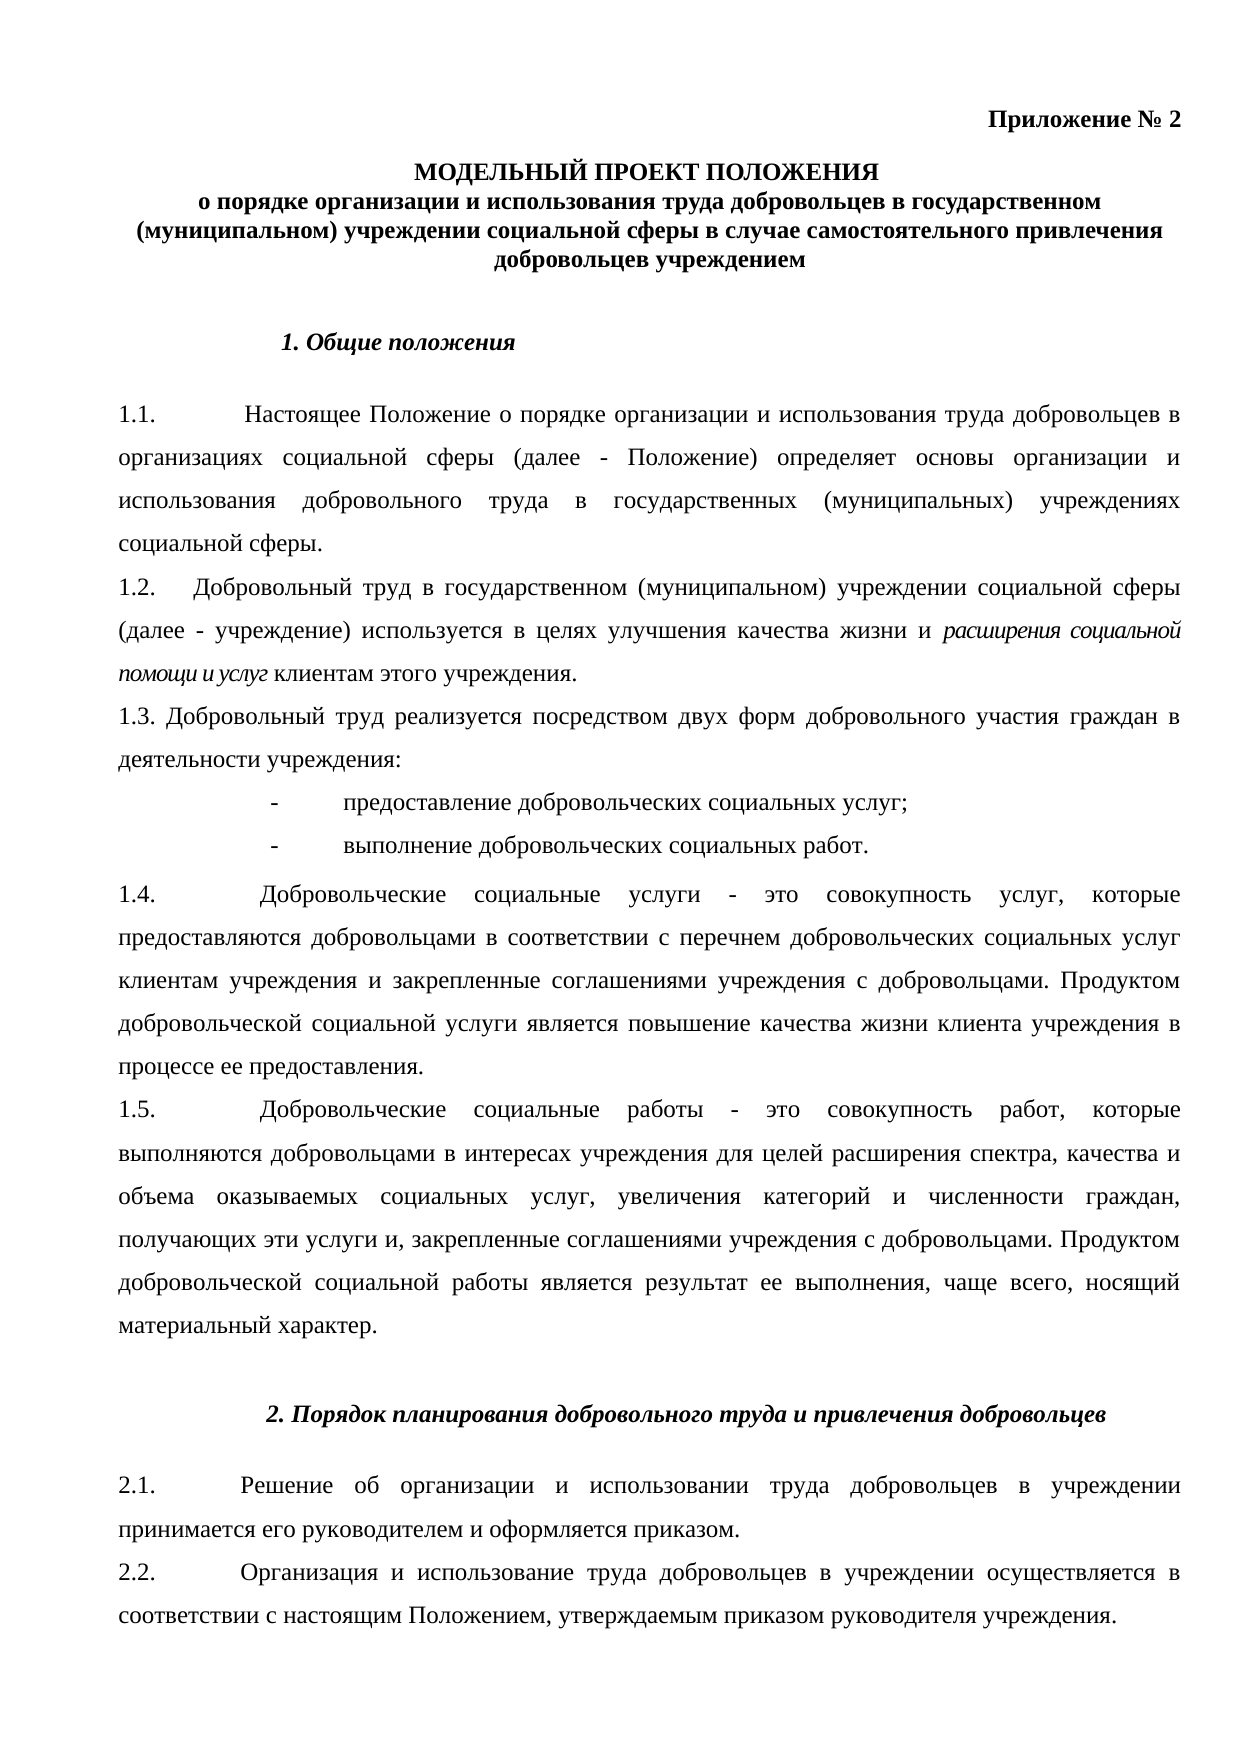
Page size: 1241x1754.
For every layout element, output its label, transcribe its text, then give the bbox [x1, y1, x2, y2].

list Добровольный труд в государственном (муниципальном) учреждении социальной сферы (далее - учреждение) используется в целях улучшения качества жизни и расширения социальной помощи и услуг клиентам этого учреждения. [118, 572, 1181, 687]
list предоставление добровольческих социальных услуг; [196, 787, 1181, 816]
text 2. Порядок планирования добровольного труда и привлечения добровольцев [192, 1399, 1181, 1428]
list Добровольческие социальные работы - это совокупность работ, которые выполняются добровольцами в интересах учреждения для целей расширения спектра, качества и объема оказываемых социальных услуг, увеличения категорий и численности граждан, получающих эти услуги и, закрепленные соглашениями учреждения с добровольцами. Продуктом добровольческой социальной работы является результат ее выполнения, чаще всего, носящий материальный характер. [118, 1094, 1181, 1339]
list Настоящее Положение о порядке организации и использования труда добровольцев в организациях социальной сферы (далее - Положение) определяет основы организации и использования добровольного труда в государственных (муниципальных) учреждениях социальной сферы. [118, 399, 1181, 557]
text Приложение № 2 [118, 104, 1181, 132]
subtitle МОДЕЛЬНЫЙ ПРОЕКТ ПОЛОЖЕНИЯ о порядке организации и использования труда добровольцев в государственном (муниципальном) учреждении социальной сферы в случае самостоятельного привлечения добровольцев учреждением [118, 157, 1181, 272]
list выполнение добровольческих социальных работ. [196, 830, 1181, 859]
list Добровольческие социальные услуги - это совокупность услуг, которые предоставляются добровольцами в соответствии с перечнем добровольческих социальных услуг клиентам учреждения и закрепленные соглашениями учреждения с добровольцами. Продуктом добровольческой социальной услуги является повышение качества жизни клиента учреждения в процессе ее предоставления. [118, 879, 1181, 1080]
list Решение об организации и использовании труда добровольцев в учреждении принимается его руководителем и оформляется приказом. [118, 1471, 1181, 1542]
text 1. Общие положения [207, 327, 1181, 356]
text 1.3. Добровольный труд реализуется посредством двух форм добровольного участия граждан в деятельности учреждения: [118, 701, 1181, 773]
list Организация и использование труда добровольцев в учреждении осуществляется в соответствии с настоящим Положением, утверждаемым приказом руководителя учреждения. [118, 1557, 1181, 1629]
